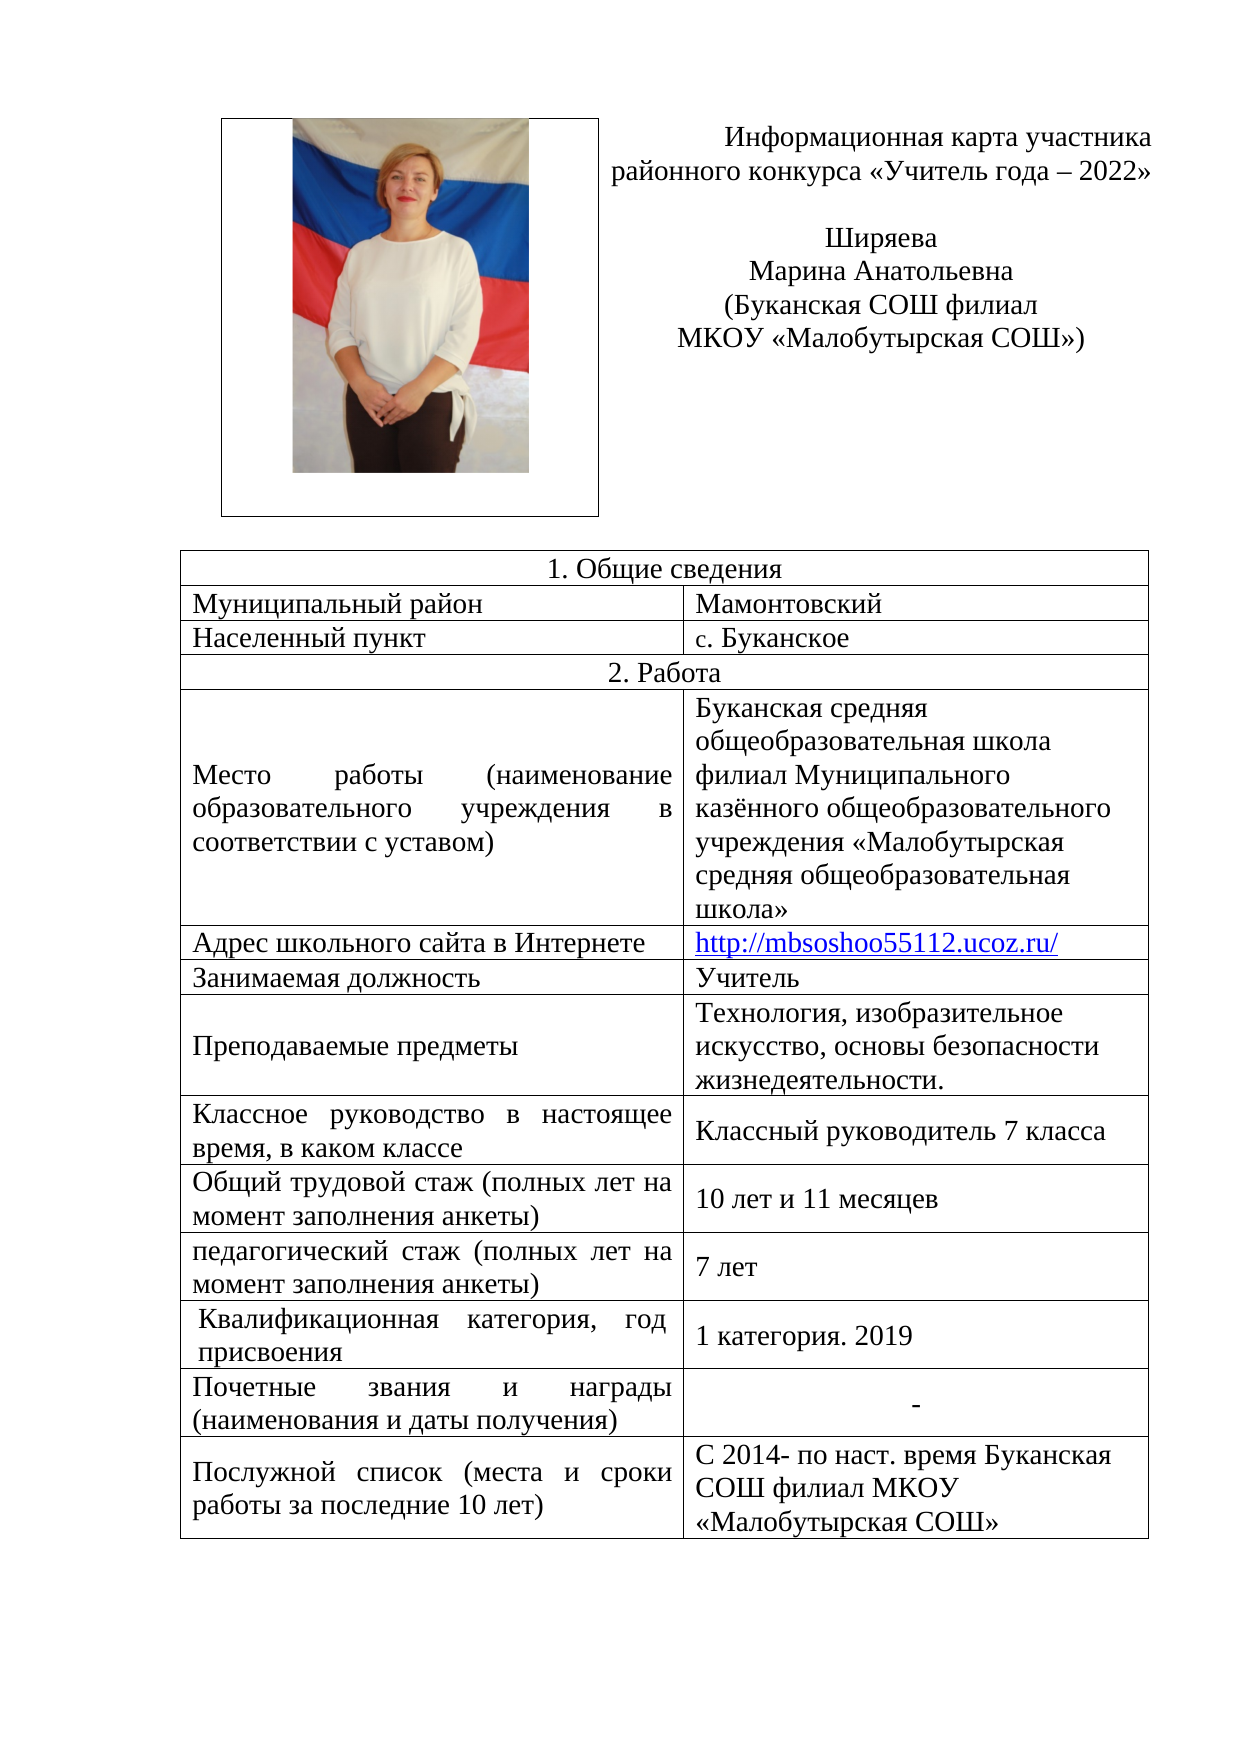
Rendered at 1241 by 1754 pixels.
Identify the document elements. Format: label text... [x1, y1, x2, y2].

table_cell Занимаемая должность [181, 960, 683, 994]
table_cell Квалификационная категория, год присвоения [181, 1301, 683, 1368]
table_cell 7 лет [684, 1233, 1148, 1300]
table_cell Почетные звания и награды (наименования и даты получения) [181, 1369, 683, 1436]
table_cell С 2014- по наст. время Буканская СОШ филиал МКОУ «Малобутырская СОШ» [684, 1437, 1148, 1538]
table_cell Учитель [684, 960, 1148, 994]
table_cell 10 лет и 11 месяцев [684, 1165, 1148, 1232]
table_cell Преподаваемые предметы [181, 995, 683, 1095]
table_cell Буканская средняя общеобразовательная школа филиал Муниципального казённого общеобразовательного учреждения «Малобутырская средняя общеобразовательная школа» [684, 690, 1148, 924]
table_cell педагогический стаж (полных лет на момент заполнения анкеты) [181, 1233, 683, 1300]
table_header [222, 119, 598, 516]
table_cell Населенный пункт [181, 621, 683, 654]
table_cell Муниципальный район [181, 586, 683, 619]
table_cell Классное руководство в настоящее время, в каком классе [181, 1096, 683, 1163]
table_cell Послужной список (места и сроки работы за последние 10 лет) [181, 1437, 683, 1538]
table_cell 1 категория. 2019 [684, 1301, 1148, 1368]
picture [293, 119, 529, 472]
table_header Информационная карта участника районного конкурса «Учитель года – 2022» Ширяева Марина Анатольевна (Буканская СОШ филиал МКОУ «Малобутырская СОШ») [599, 118, 1163, 516]
table_cell Мамонтовский [684, 586, 1148, 619]
table_cell Общий трудовой стаж (полных лет на момент заполнения анкеты) [181, 1165, 683, 1232]
table_cell - [684, 1369, 1148, 1436]
table_header 1. Общие сведения [181, 551, 1148, 585]
table_cell с. Буканское [684, 621, 1148, 654]
table_cell Классный руководитель 7 класса [684, 1096, 1148, 1163]
table_cell Адрес школьного сайта в Интернете [181, 926, 683, 959]
table_cell http://mbsoshoo55112.ucoz.ru/ [684, 926, 1148, 959]
table_cell Технология, изобразительное искусство, основы безопасности жизнедеятельности. [684, 995, 1148, 1095]
table_cell Место работы (наименование образовательного учреждения в соответствии с уставом) [181, 690, 683, 924]
table_cell 2. Работа [181, 655, 1148, 689]
